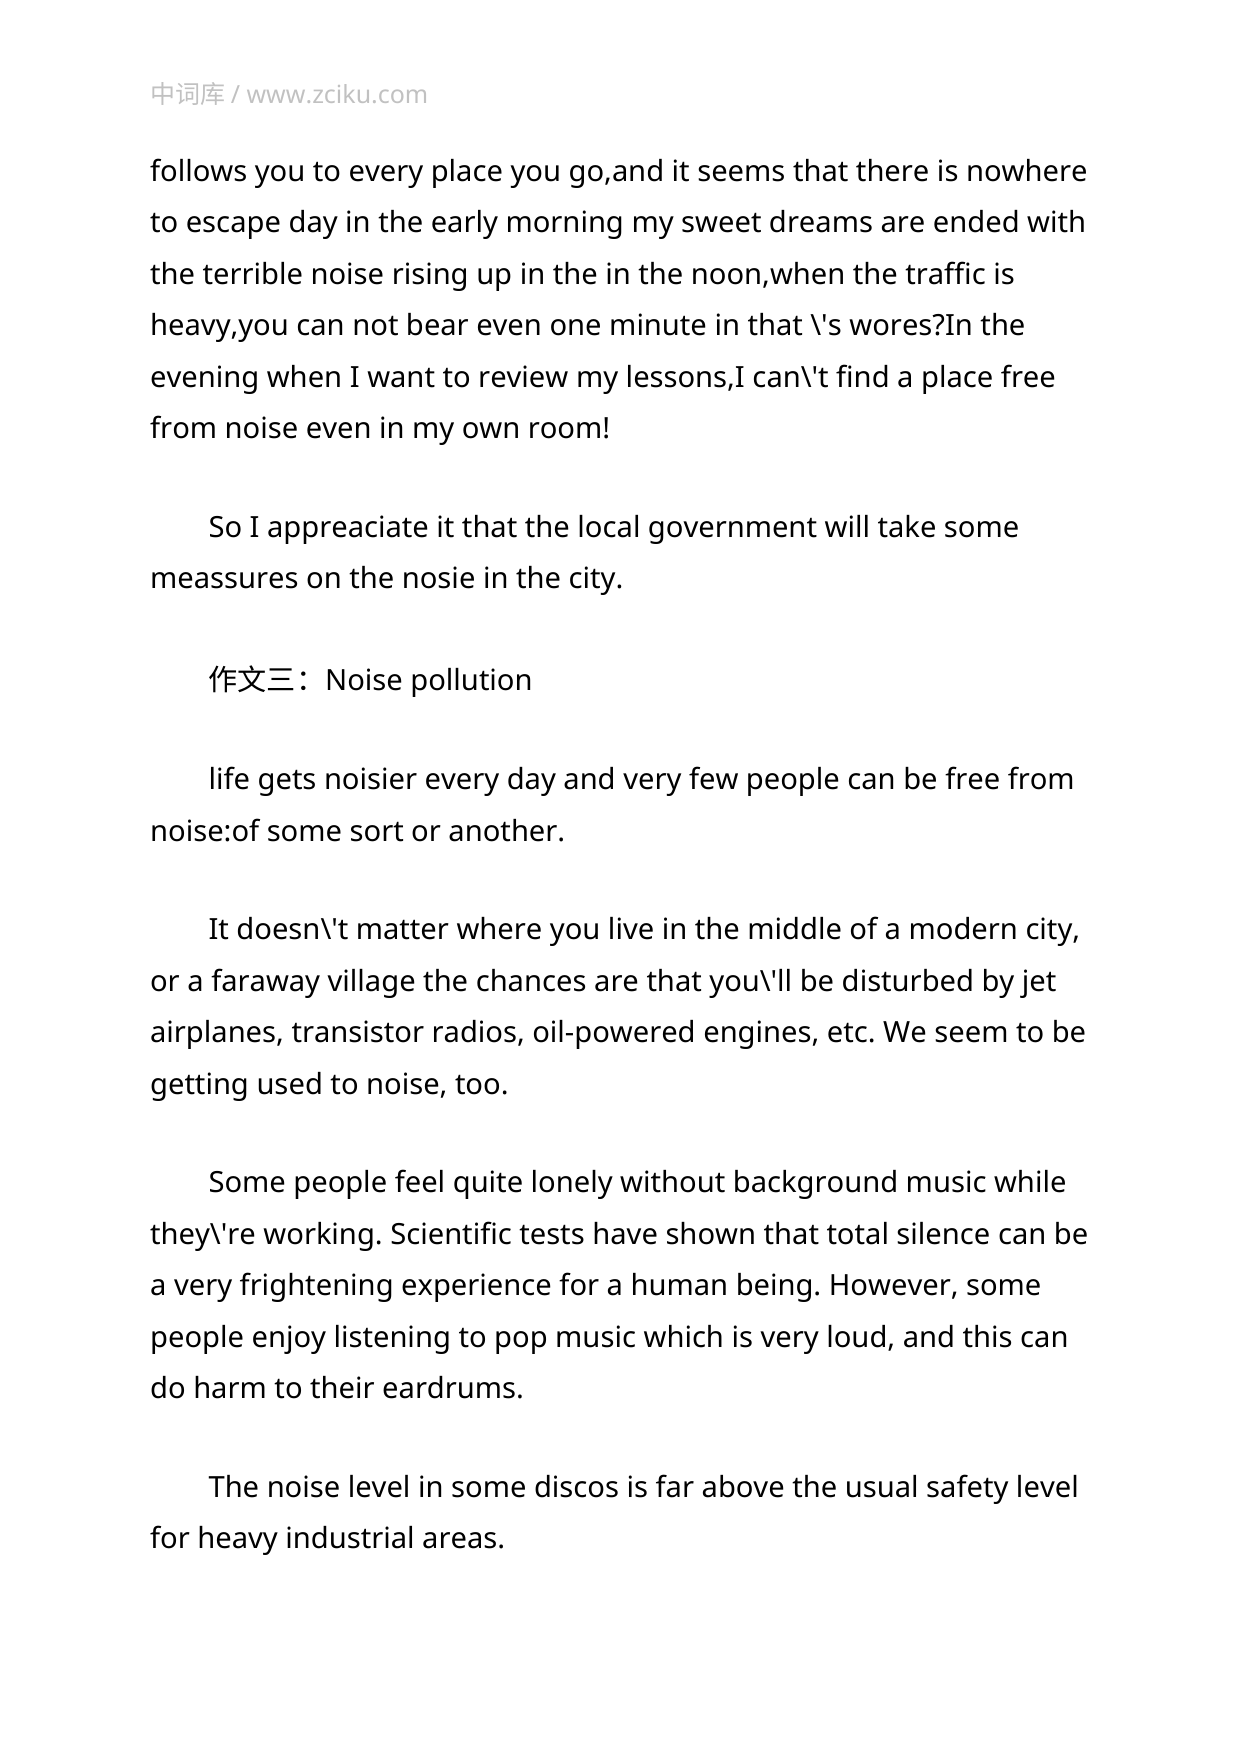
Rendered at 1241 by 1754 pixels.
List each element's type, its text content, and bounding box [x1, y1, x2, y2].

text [150, 150, 1090, 447]
text The noise level in some discos is far above the usual safety level for heavy industrial areas. [150, 1466, 1090, 1557]
text 作文三：Noise pollution [150, 656, 1090, 699]
text life gets noisier every day and very few people can be free from noise:of some sort or another. [150, 758, 1090, 849]
text Some people feel quite lonely without background music while they\'re working. Scientific tests have shown that total silence can be a very frightening experience for a human being. However, some people enjoy listening to pop music which is very loud, and this can do harm to their eardrums. [150, 1161, 1090, 1407]
text So I appreaciate it that the local government will take some meassures on the nosie in the city. [150, 506, 1090, 597]
text It doesn\'t matter where you live in the middle of a modern city, or a faraway village the chances are that you\'ll be disturbed by jet airplanes, transistor radios, oil-powered engines, etc. We seem to be getting used to noise, too. [150, 908, 1090, 1103]
